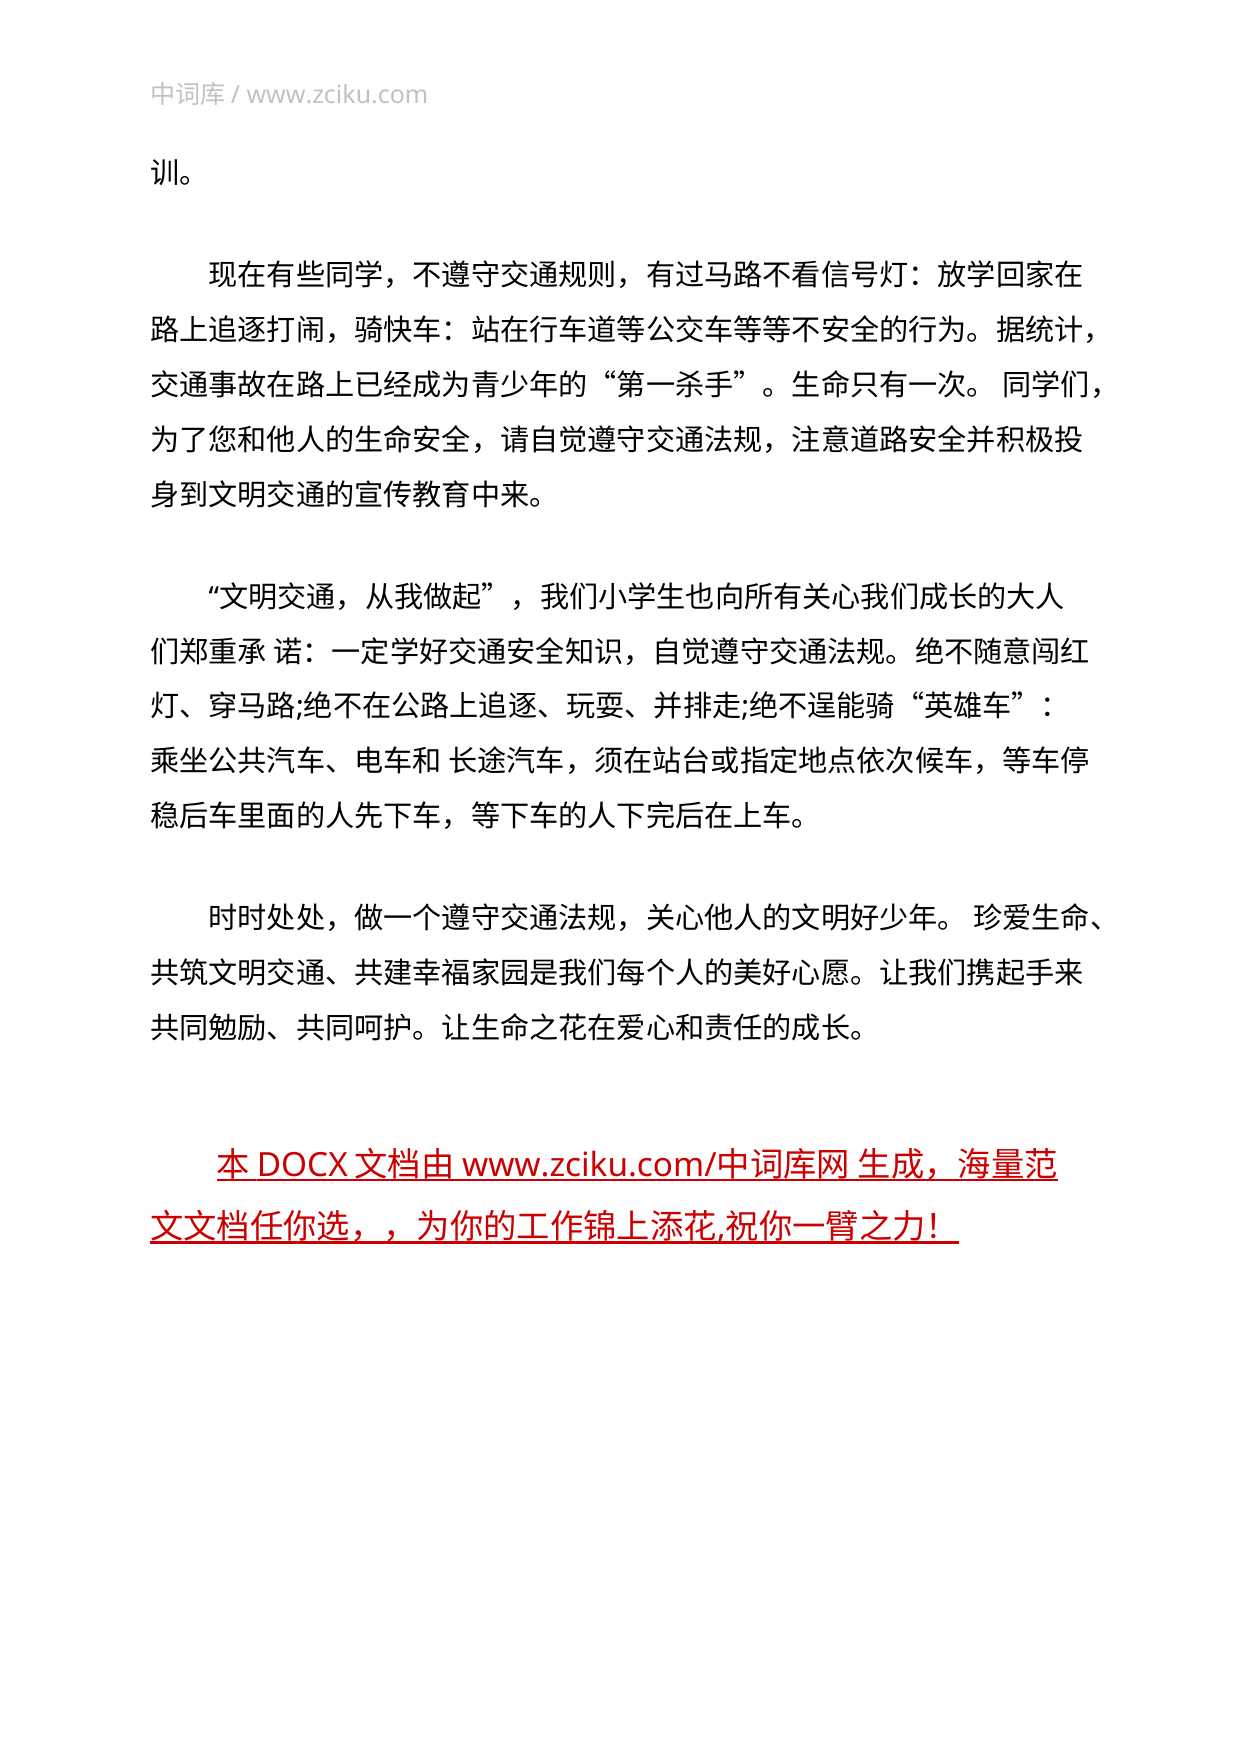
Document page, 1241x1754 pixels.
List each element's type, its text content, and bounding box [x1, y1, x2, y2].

text 现在有些同学，不遵守交通规则，有过马路不看信号灯：放学回家在路上追逐打闹，骑快车：站在行车道等公交车等等不安全的行为。据统计，交通事故在路上已经成为青少年的“第一杀手”。生命只有一次。 同学们，为了您和他人的生命安全，请自觉遵守交通法规，注意道路安全并积极投身到文明交通的宣传教育中来。 [150, 252, 1090, 514]
text “文明交通，从我做起”，我们小学生也向所有关心我们成长的大人们郑重承 诺：一定学好交通安全知识，自觉遵守交通法规。绝不随意闯红灯、穿马路;绝不在公路上追逐、玩耍、并排走;绝不逞能骑“英雄车”： 乘坐公共汽车、电车和 长途汽车，须在站台或指定地点依次候车，等车停稳后车里面的人先下车，等下车的人下完后在上车。 [150, 573, 1090, 835]
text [150, 150, 1090, 192]
text 本DOCX文档由 www.zciku.com/中词库网 生成，海量范文文档任你选，，为你的工作锦上添花,祝你一臂之力！ [150, 1137, 1090, 1249]
text 时时处处，做一个遵守交通法规，关心他人的文明好少年。 珍爱生命、共筑文明交通、共建幸福家园是我们每个人的美好心愿。让我们携起手来共同勉励、共同呵护。让生命之花在爱心和责任的成长。 [150, 895, 1090, 1047]
